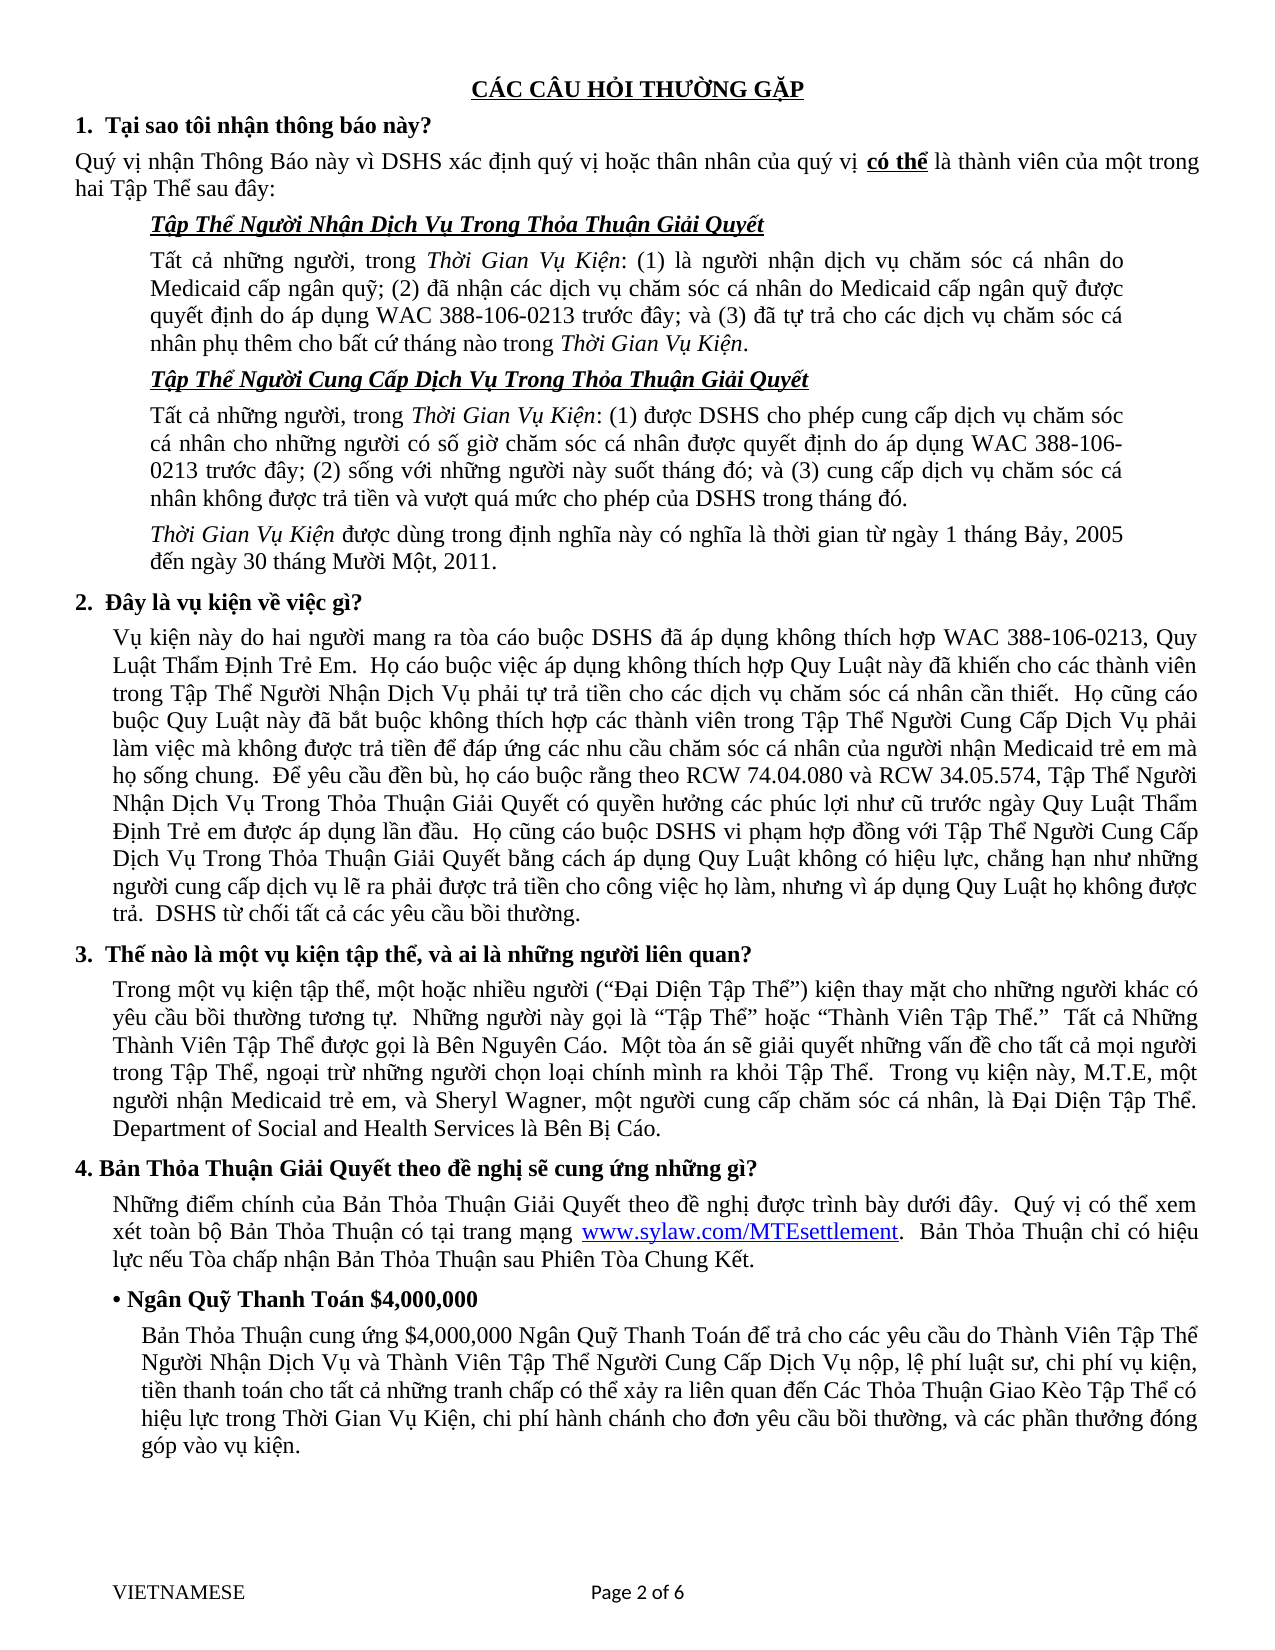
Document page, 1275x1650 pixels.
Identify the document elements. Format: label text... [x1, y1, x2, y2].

text Quý vị nhận Thông Báo này vì DSHS xác định quý vị hoặc thân nhân của quý vị có thể là thành viên của một trong hai Tập Thể sau đây: [75, 147, 1200, 202]
text Tập Thể Người Nhận Dịch Vụ Trong Thỏa Thuận Giải Quyết [150, 210, 1125, 238]
text 4. Bản Thỏa Thuận Giải Quyết theo đề nghị sẽ cung ứng những gì? [75, 1154, 1200, 1181]
text Tất cả những người, trong Thời Gian Vụ Kiện: (1) là người nhận dịch vụ chăm sóc cá nhân do Medicaid cấp ngân quỹ; (2) đã nhận các dịch vụ chăm sóc cá nhân do Medicaid cấp ngân quỹ được quyết định do áp dụng WAC 388-106-0213 trước đây; và (3) đã tự trả cho các dịch vụ chăm sóc cá nhân phụ thêm cho bất cứ tháng nào trong Thời Gian Vụ Kiện. [150, 246, 1125, 357]
text Vụ kiện này do hai người mang ra tòa cáo buộc DSHS đã áp dụng không thích hợp WAC 388-106-0213, Quy Luật Thẩm Định Trẻ Em. Họ cáo buộc việc áp dụng không thích hợp Quy Luật này đã khiến cho các thành viên trong Tập Thể Người Nhận Dịch Vụ phải tự trả tiền cho các dịch vụ chăm sóc cá nhân cần thiết. Họ cũng cáo buộc Quy Luật này đã bắt buộc không thích hợp các thành viên trong Tập Thể Người Cung Cấp Dịch Vụ phải làm việc mà không được trả tiền để đáp ứng các nhu cầu chăm sóc cá nhân của người nhận Medicaid trẻ em mà họ sống chung. Để yêu cầu đền bù, họ cáo buộc rằng theo RCW 74.04.080 và RCW 34.05.574, Tập Thể Người Nhận Dịch Vụ Trong Thỏa Thuận Giải Quyết có quyền hưởng các phúc lợi như cũ trước ngày Quy Luật Thẩm Định Trẻ em được áp dụng lần đầu. Họ cũng cáo buộc DSHS vi phạm hợp đồng với Tập Thể Người Cung Cấp Dịch Vụ Trong Thỏa Thuận Giải Quyết bằng cách áp dụng Quy Luật không có hiệu lực, chẳng hạn như những người cung cấp dịch vụ lẽ ra phải được trả tiền cho công việc họ làm, nhưng vì áp dụng Quy Luật họ không được trả. DSHS từ chối tất cả các yêu cầu bồi thường. [112, 623, 1200, 927]
text 1. Tại sao tôi nhận thông báo này? [75, 111, 1200, 138]
text Trong một vụ kiện tập thể, một hoặc nhiều người (“Đại Diện Tập Thể”) kiện thay mặt cho những người khác có yêu cầu bồi thường tương tự. Những người này gọi là “Tập Thể” hoặc “Thành Viên Tập Thể.” Tất cả Những Thành Viên Tập Thể được gọi là Bên Nguyên Cáo. Một tòa án sẽ giải quyết những vấn đề cho tất cả mọi người trong Tập Thể, ngoại trừ những người chọn loại chính mình ra khỏi Tập Thể. Trong vụ kiện này, M.T.E, một người nhận Medicaid trẻ em, và Sheryl Wagner, một người cung cấp chăm sóc cá nhân, là Đại Diện Tập Thể. Department of Social and Health Services là Bên Bị Cáo. [112, 976, 1200, 1141]
text 3. Thế nào là một vụ kiện tập thể, và ai là những người liên quan? [75, 939, 1200, 967]
text Tất cả những người, trong Thời Gian Vụ Kiện: (1) được DSHS cho phép cung cấp dịch vụ chăm sóc cá nhân cho những người có số giờ chăm sóc cá nhân được quyết định do áp dụng WAC 388-106-0213 trước đây; (2) sống với những người này suốt tháng đó; và (3) cung cấp dịch vụ chăm sóc cá nhân không được trả tiền và vượt quá mức cho phép của DSHS trong tháng đó. [150, 401, 1125, 511]
text CÁC CÂU HỎI THƯỜNG GẶP [75, 75, 1200, 103]
text Thời Gian Vụ Kiện được dùng trong định nghĩa này có nghĩa là thời gian từ ngày 1 tháng Bảy, 2005 đến ngày 30 tháng Mười Một, 2011. [150, 520, 1125, 575]
list Bản Thỏa Thuận cung ứng $4,000,000 Ngân Quỹ Thanh Toán để trả cho các yêu cầu do Thành Viên Tập Thể Người Nhận Dịch Vụ và Thành Viên Tập Thể Người Cung Cấp Dịch Vụ nộp, lệ phí luật sư, chi phí vụ kiện, tiền thanh toán cho tất cả những tranh chấp có thể xảy ra liên quan đến Các Thỏa Thuận Giao Kèo Tập Thể có hiệu lực trong Thời Gian Vụ Kiện, chi phí hành chánh cho đơn yêu cầu bồi thường, và các phần thưởng đóng góp vào vụ kiện. [141, 1321, 1200, 1459]
text 2. Đây là vụ kiện về việc gì? [75, 587, 1200, 615]
text Tập Thể Người Cung Cấp Dịch Vụ Trong Thỏa Thuận Giải Quyết [150, 365, 1125, 393]
text • Ngân Quỹ Thanh Toán $4,000,000 [112, 1285, 1200, 1312]
text Những điểm chính của Bản Thỏa Thuận Giải Quyết theo đề nghị được trình bày dưới đây. Quý vị có thể xem xét toàn bộ Bản Thỏa Thuận có tại trang mạng www.sylaw.com/MTEsettlement. Bản Thỏa Thuận chỉ có hiệu lực nếu Tòa chấp nhận Bản Thỏa Thuận sau Phiên Tòa Chung Kết. [112, 1189, 1200, 1272]
